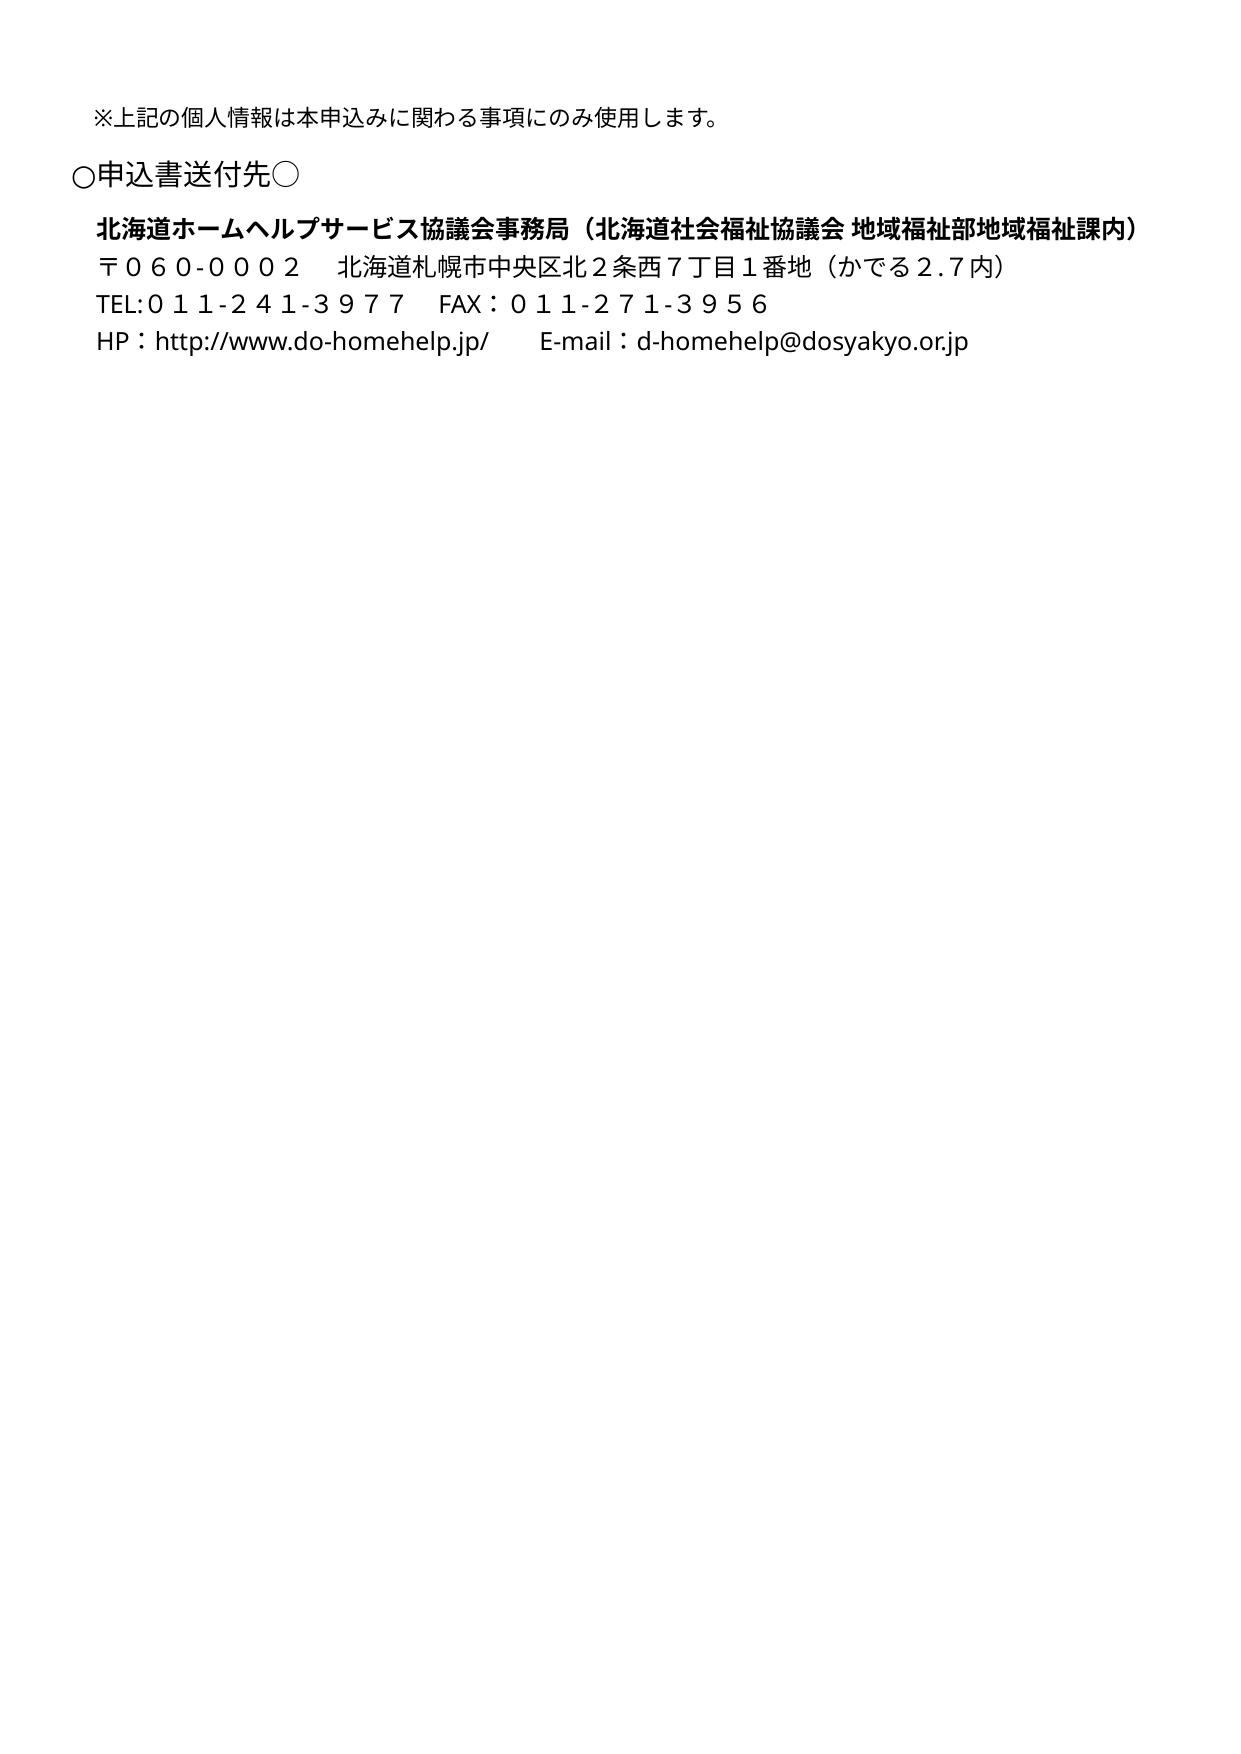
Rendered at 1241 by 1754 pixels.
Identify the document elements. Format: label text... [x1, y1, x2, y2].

text ※上記の個人情報は本申込みに関わる事項にのみ使用します。 [71, 98, 1131, 135]
text 〒０６０-０００２ 北海道札幌市中央区北２条西７丁目１番地（かでる２.７内） [71, 247, 1131, 284]
text TEL:０１１-２４１-３９７７ FAX：０１１-２７１-３９５６ [71, 284, 1131, 321]
text HP：http://www.do-homehelp.jp/ E-mail：d-homehelp@dosyakyo.or.jp [71, 321, 1131, 358]
text ○申込書送付先○ [71, 135, 1131, 209]
text 北海道ホームヘルプサービス協議会事務局（北海道社会福祉協議会 地域福祉部地域福祉課内） [71, 209, 1169, 247]
